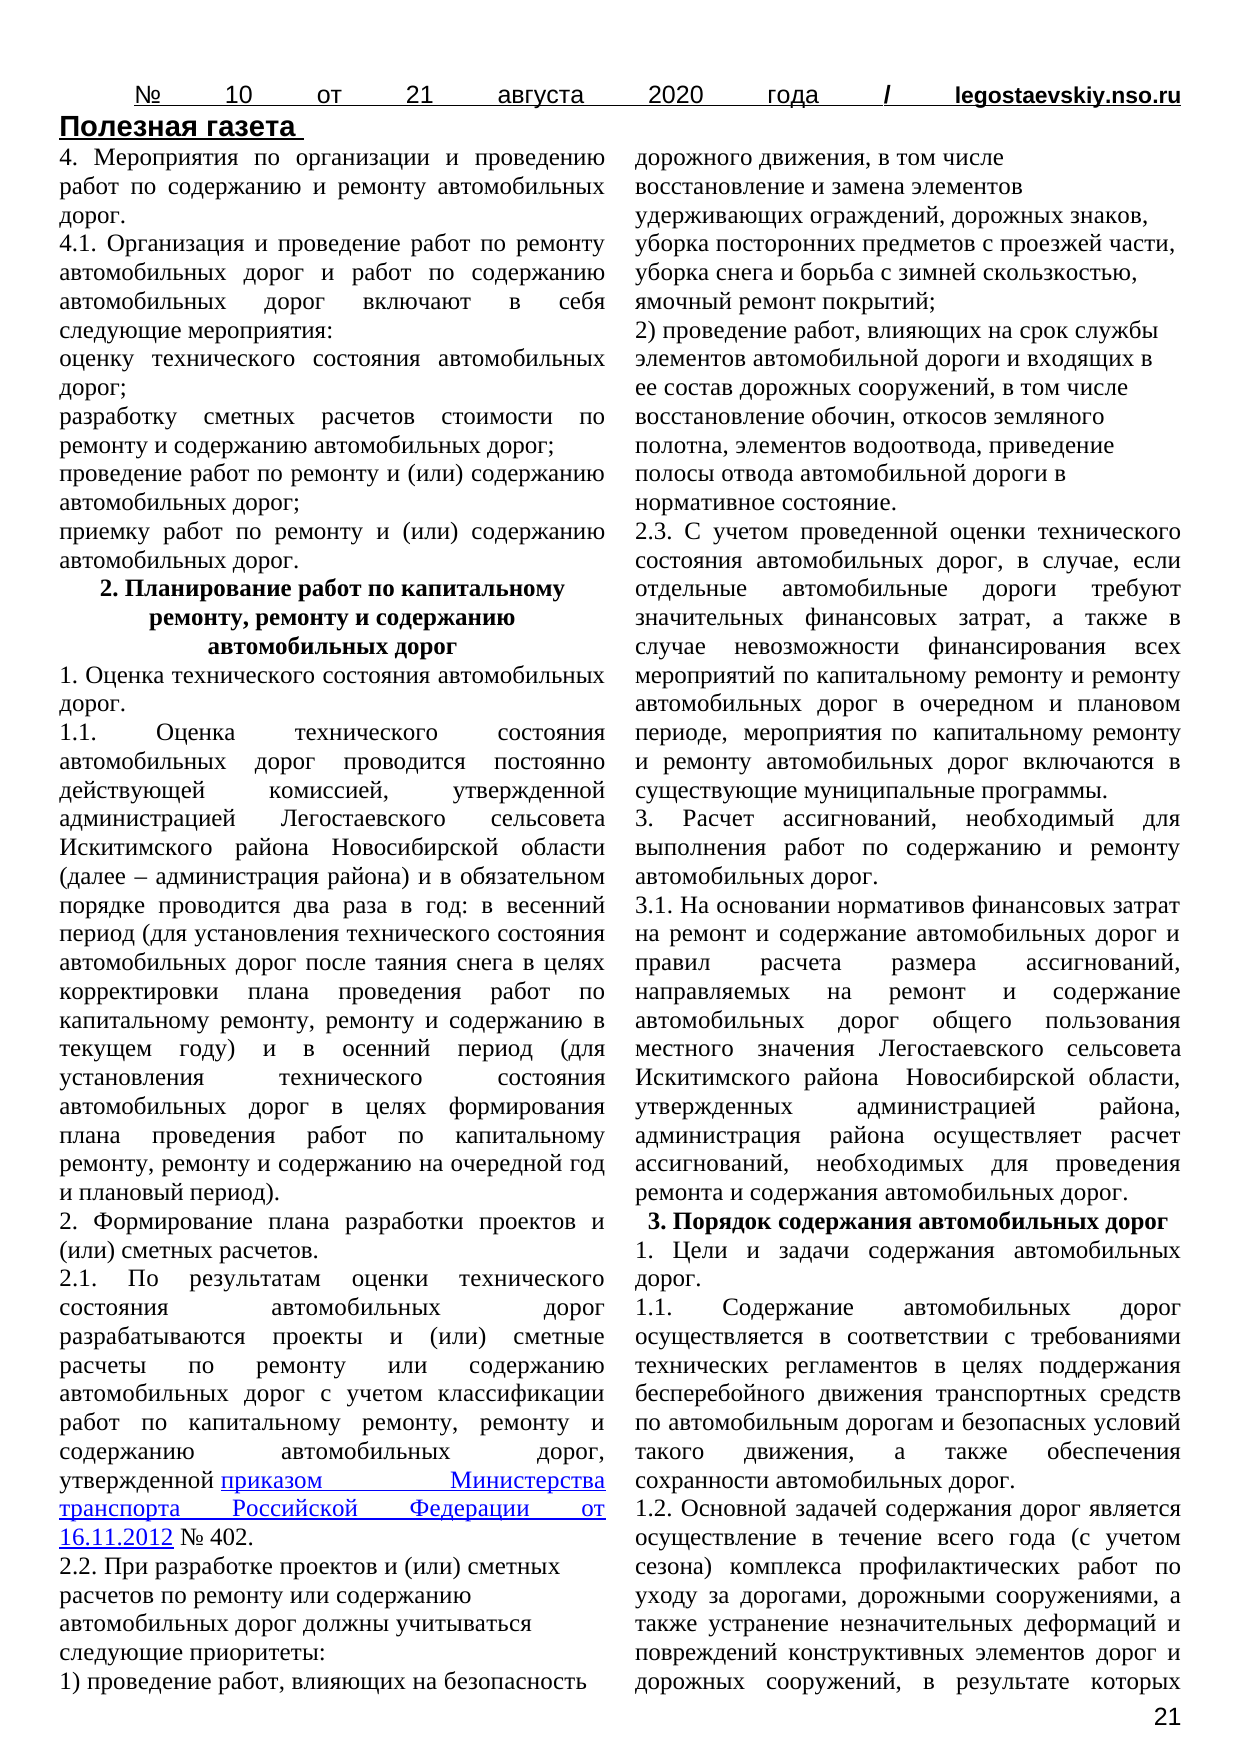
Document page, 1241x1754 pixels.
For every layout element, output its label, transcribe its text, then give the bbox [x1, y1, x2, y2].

text 1.1. Содержание автомобильных дорог осуществляется в соответствии с требованиями технических регламентов в целях поддержания бесперебойного движения транспортных средств по автомобильным дорогам и безопасных условий такого движения, а также обеспечения сохранности автомобильных дорог. [635, 1292, 1181, 1493]
text 1. Цели и задачи содержания автомобильных дорог. [635, 1235, 1181, 1292]
text проведение работ по ремонту и (или) содержанию автомобильных дорог; [59, 458, 605, 516]
text приемку работ по ремонту и (или) содержанию автомобильных дорог. [59, 516, 605, 573]
text 1.1. Оценка технического состояния автомобильных дорог проводится постоянно действующей комиссией, утвержденной администрацией Легостаевского сельсовета Искитимского района Новосибирской области (далее – администрация района) и в обязательном порядке проводится два раза в год: в весенний период (для установления технического состояния автомобильных дорог после таяния снега в целях корректировки плана проведения работ по капитальному ремонту, ремонту и содержанию в текущем году) и в осенний период (для установления технического состояния автомобильных дорог в целях формирования плана проведения работ по капитальному ремонту, ремонту и содержанию на очередной год и плановый период). [59, 717, 605, 1206]
text оценку технического состояния автомобильных дорог; [59, 343, 605, 401]
text 4. Мероприятия по организации и проведению работ по содержанию и ремонту автомобильных дорог. [59, 142, 605, 228]
text 1. Оценка технического состояния автомобильных дорог. [59, 660, 605, 717]
text разработку сметных расчетов стоимости по ремонту и содержанию автомобильных дорог; [59, 401, 605, 458]
text 3. Порядок содержания автомобильных дорог [635, 1206, 1181, 1235]
text 2. Планирование работ по капитальному ремонту, ремонту и содержанию автомобильных дорог [59, 573, 605, 660]
text 2. Формирование плана разработки проектов и (или) сметных расчетов. [59, 1206, 605, 1263]
text 3.1. На основании нормативов финансовых затрат на ремонт и содержание автомобильных дорог и правил расчета размера ассигнований, направляемых на ремонт и содержание автомобильных дорог общего пользования местного значения Легостаевского сельсовета Искитимского района Новосибирской области, утвержденных администрацией района, администрация района осуществляет расчет ассигнований, необходимых для проведения ремонта и содержания автомобильных дорог. [635, 890, 1181, 1206]
text 4.1. Организация и проведение работ по ремонту автомобильных дорог и работ по содержанию автомобильных дорог включают в себя следующие мероприятия: [59, 228, 605, 343]
text 3. Расчет ассигнований, необходимый для выполнения работ по содержанию и ремонту автомобильных дорог. [635, 803, 1181, 890]
text 2.2. При разработке проектов и (или) сметных расчетов по ремонту или содержанию автомобильных дорог должны учитываться следующие приоритеты: 1) проведение работ, влияющих на безопасность дорожного движения, в том числе восстановление и замена элементов удерживающих ограждений, дорожных знаков, уборка посторонних предметов с проезжей части, уборка снега и борьба с зимней скользкостью, ямочный ремонт покрытий; 2) проведение работ, влияющих на срок службы элементов автомобильной дороги и входящих в ее состав дорожных сооружений, в том числе восстановление обочин, откосов земляного полотна, элементов водоотвода, приведение полосы отвода автомобильной дороги в нормативное состояние. [59, 1551, 605, 1695]
text 2.2. При разработке проектов и (или) сметных расчетов по ремонту или содержанию автомобильных дорог должны учитываться следующие приоритеты: 1) проведение работ, влияющих на безопасность дорожного движения, в том числе восстановление и замена элементов удерживающих ограждений, дорожных знаков, уборка посторонних предметов с проезжей части, уборка снега и борьба с зимней скользкостью, ямочный ремонт покрытий; 2) проведение работ, влияющих на срок службы элементов автомобильной дороги и входящих в ее состав дорожных сооружений, в том числе восстановление обочин, откосов земляного полотна, элементов водоотвода, приведение полосы отвода автомобильной дороги в нормативное состояние. [635, 142, 1181, 516]
text 2.1. По результатам оценки технического состояния автомобильных дорог разрабатываются проекты и (или) сметные расчеты по ремонту или содержанию автомобильных дорог с учетом классификации работ по капитальному ремонту, ремонту и содержанию автомобильных дорог, утвержденной приказом Министерства транспорта Российской Федерации от 16.11.2012 № 402. [59, 1263, 605, 1518]
text 2.3. С учетом проведенной оценки технического состояния автомобильных дорог, в случае, если отдельные автомобильные дороги требуют значительных финансовых затрат, а также в случае невозможности финансирования всех мероприятий по капитальному ремонту и ремонту автомобильных дорог в очередном и плановом периоде, мероприятия по капитальному ремонту и ремонту автомобильных дорог включаются в существующие муниципальные программы. [635, 516, 1181, 803]
